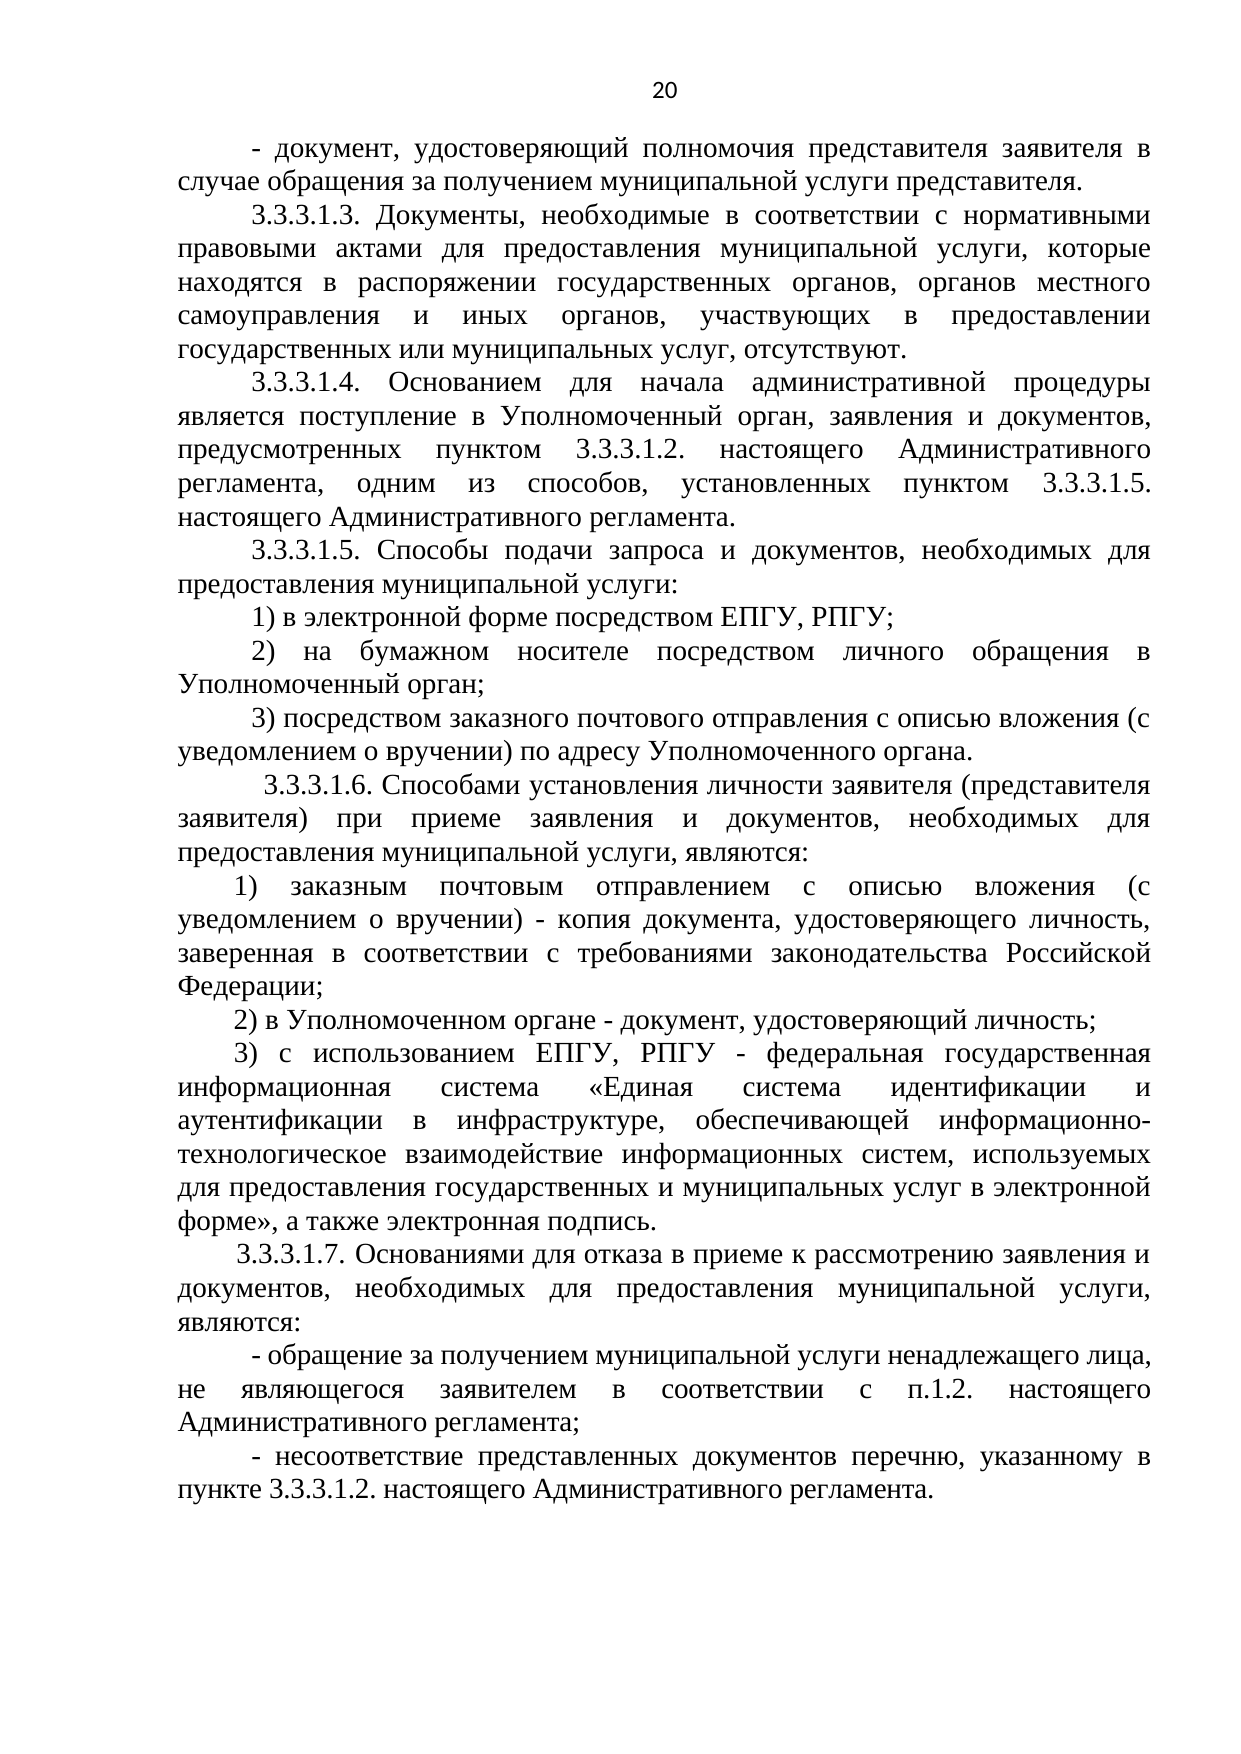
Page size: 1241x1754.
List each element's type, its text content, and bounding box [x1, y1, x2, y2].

text 2) в Уполномоченном органе - документ, удостоверяющий личность; [177, 1002, 1152, 1035]
text 3.3.3.1.6. Способами установления личности заявителя (представителя заявителя) при приеме заявления и документов, необходимых для предоставления муниципальной услуги, являются: [177, 767, 1152, 868]
text - несоответствие представленных документов перечню, указанному в пункте 3.3.3.1.2. настоящего Административного регламента. [177, 1438, 1152, 1505]
list 2) на бумажном носителе посредством личного обращения в Уполномоченный орган; [177, 633, 1152, 700]
text 3.3.3.1.7. Основаниями для отказа в приеме к рассмотрению заявления и документов, необходимых для предоставления муниципальной услуги, являются: [177, 1237, 1152, 1337]
list 3) посредством заказного почтового отправления с описью вложения (с уведомлением о вручении) по адресу Уполномоченного органа. [177, 700, 1152, 767]
text 3) с использованием ЕПГУ, РПГУ - федеральная государственная информационная система «Единая система идентификации и аутентификации в инфраструктуре, обеспечивающей информационно-технологическое взаимодействие информационных систем, используемых для предоставления государственных и муниципальных услуг в электронной форме», а также электронная подпись. [177, 1035, 1152, 1237]
list 3.3.3.1.3. Документы, необходимые в соответствии с нормативными правовыми актами для предоставления муниципальной услуги, которые находятся в распоряжении государственных органов, органов местного самоуправления и иных органов, участвующих в предоставлении государственных или муниципальных услуг, отсутствуют. [177, 197, 1152, 364]
text 1) в электронной форме посредством ЕПГУ, РПГУ; [177, 599, 1152, 633]
text 1) заказным почтовым отправлением с описью вложения (с уведомлением о вручении) - копия документа, удостоверяющего личность, заверенная в соответствии с требованиями законодательства Российской Федерации; [177, 868, 1152, 1002]
text 3.3.3.1.4. Основанием для начала административной процедуры является поступление в Уполномоченный орган, заявления и документов, предусмотренных пунктом 3.3.3.1.2. настоящего Административного регламента, одним из способов, установленных пунктом 3.3.3.1.5. настоящего Административного регламента. [177, 364, 1152, 532]
text - документ, удостоверяющий полномочия представителя заявителя в случае обращения за получением муниципальной услуги представителя. [177, 130, 1152, 197]
text - обращение за получением муниципальной услуги ненадлежащего лица, не являющегося заявителем в соответствии с п.1.2. настоящего Административного регламента; [177, 1337, 1152, 1438]
text 3.3.3.1.5. Способы подачи запроса и документов, необходимых для предоставления муниципальной услуги: [177, 532, 1152, 599]
